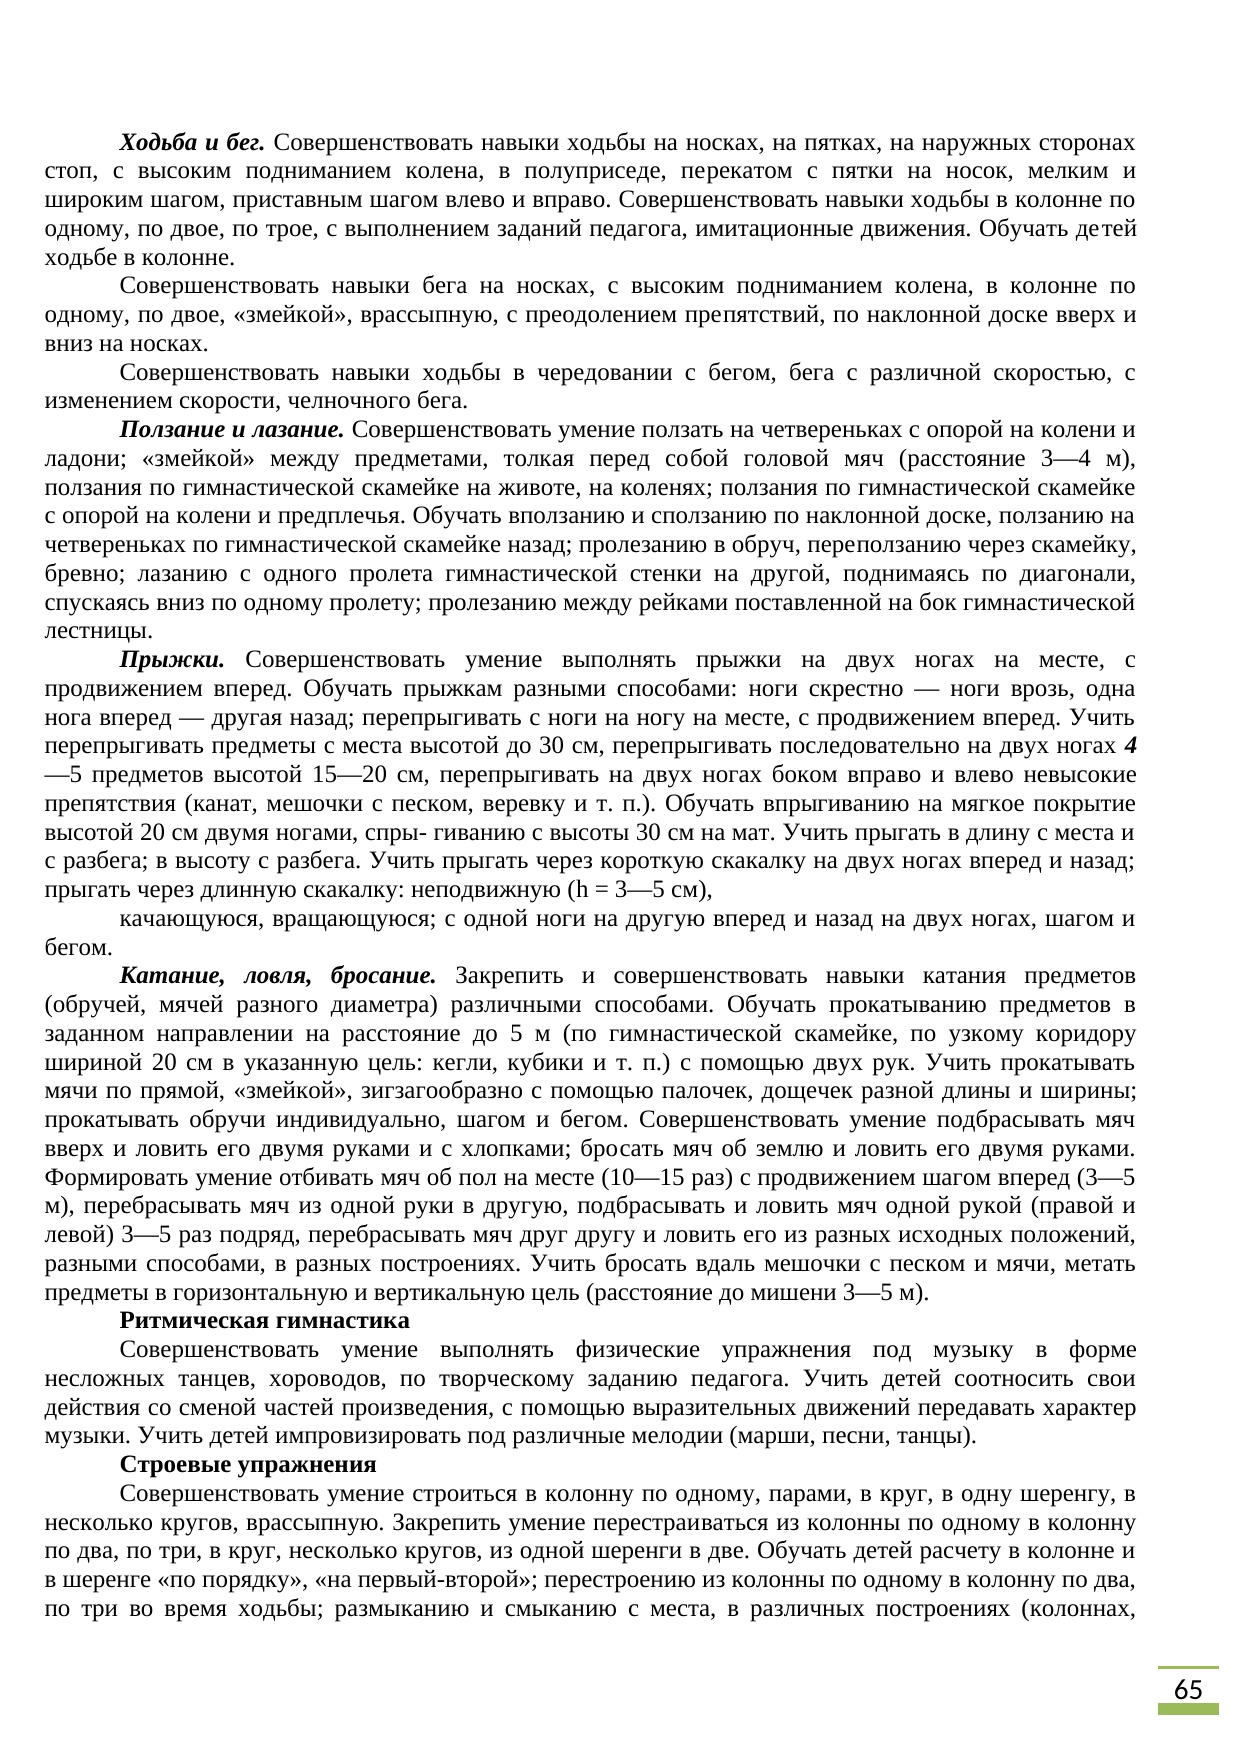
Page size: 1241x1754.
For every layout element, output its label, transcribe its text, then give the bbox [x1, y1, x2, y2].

text Ходьба и бег. Совершенствовать навыки ходьбы на носках, на пятках, на наружных сторонах стоп, с высоким подниманием колена, в полуприседе, перекатом с пятки на носок, мелким и широким шагом, приставным шагом влево и вправо. Совершенствовать навыки ходьбы в колонне по одному, по двое, по трое, с выполнением заданий педагога, имитационные движения. Обучать детей ходьбе в колонне. [44, 127, 1137, 270]
text Совершенствовать навыки бега на носках, с высоким подниманием колена, в колонне по одному, по двое, «змейкой», врассыпную, с преодолением препятствий, по наклонной доске вверх и вниз на носках. [44, 270, 1137, 357]
text Совершенствовать умение выполнять физические упражнения под музыку в форме несложных танцев, хороводов, по творческому заданию педагога. Учить детей соотносить свои действия со сменой частей произведения, с помощью выразительных движений передавать характер музыки. Учить детей импровизировать под различные мелодии (марши, песни, танцы). [44, 1334, 1137, 1449]
text Катание, ловля, бросание. Закрепить и совершенствовать навыки катания предметов (обручей, мячей разного диаметра) различными способами. Обучать прокатыванию предметов в заданном направлении на расстояние до 5 м (по гимнастической скамейке, по узкому коридору шириной 20 см в указанную цель: кегли, кубики и т. п.) с помощью двух рук. Учить прокатывать мячи по прямой, «змейкой», зигзагообразно с помощью палочек, дощечек разной длины и ширины; прокатывать обручи индивидуально, шагом и бегом. Совершенствовать умение подбрасывать мяч вверх и ловить его двумя руками и с хлопками; бросать мяч об землю и ловить его двумя руками. Формировать умение отбивать мяч об пол на месте (10—15 раз) с продвижением шагом вперед (3—5 м), перебрасывать мяч из одной руки в другую, подбрасывать и ловить мяч одной рукой (правой и левой) 3—5 раз подряд, перебрасывать мяч друг другу и ловить его из разных исходных положений, разными способами, в разных построениях. Учить бросать вдаль мешочки с песком и мячи, метать предметы в горизонтальную и вертикальную цель (расстояние до мишени 3—5 м). [44, 960, 1137, 1305]
text Ритмическая гимнастика [44, 1305, 1137, 1334]
text Прыжки. Совершенствовать умение выполнять прыжки на двух ногах на месте, с продвижением вперед. Обучать прыжкам разными способами: ноги скрестно — ноги врозь, одна нога вперед — другая назад; перепрыгивать с ноги на ногу на месте, с продвижением вперед. Учить перепрыгивать предметы с места высотой до 30 см, перепрыгивать последовательно на двух ногах 4—5 предметов высотой 15—20 см, перепрыгивать на двух ногах боком вправо и влево невысокие препятствия (канат, мешочки с песком, веревку и т. п.). Обучать впрыгиванию на мягкое покрытие высотой 20 см двумя ногами, спры- гиванию с высоты 30 см на мат. Учить прыгать в длину с места и с разбега; в высоту с разбега. Учить прыгать через короткую скакалку на двух ногах вперед и назад; прыгать через длинную скакалку: неподвижную (h = 3—5 см), [44, 644, 1137, 903]
text качающуюся, вращающуюся; с одной ноги на другую вперед и назад на двух ногах, шагом и бегом. [44, 903, 1137, 960]
text Ползание и лазание. Совершенствовать умение ползать на четвереньках с опорой на колени и ладони; «змейкой» между предметами, толкая перед собой головой мяч (расстояние 3—4 м), ползания по гимнастической скамейке на животе, на коленях; ползания по гимнастической скамейке с опорой на колени и предплечья. Обучать вползанию и сползанию по наклонной доске, ползанию на четвереньках по гимнастической скамейке назад; пролезанию в обруч, переползанию через скамейку, бревно; лазанию с одного пролета гимнастической стенки на другой, поднимаясь по диагонали, спускаясь вниз по одному пролету; пролезанию между рейками поставленной на бок гимнастической лестницы. [44, 414, 1137, 644]
text Строевые упражнения [44, 1449, 1137, 1478]
text Совершенствовать навыки ходьбы в чередовании с бегом, бега с различной скоростью, с изменением скорости, челночного бега. [44, 357, 1137, 414]
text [44, 1478, 1137, 1622]
